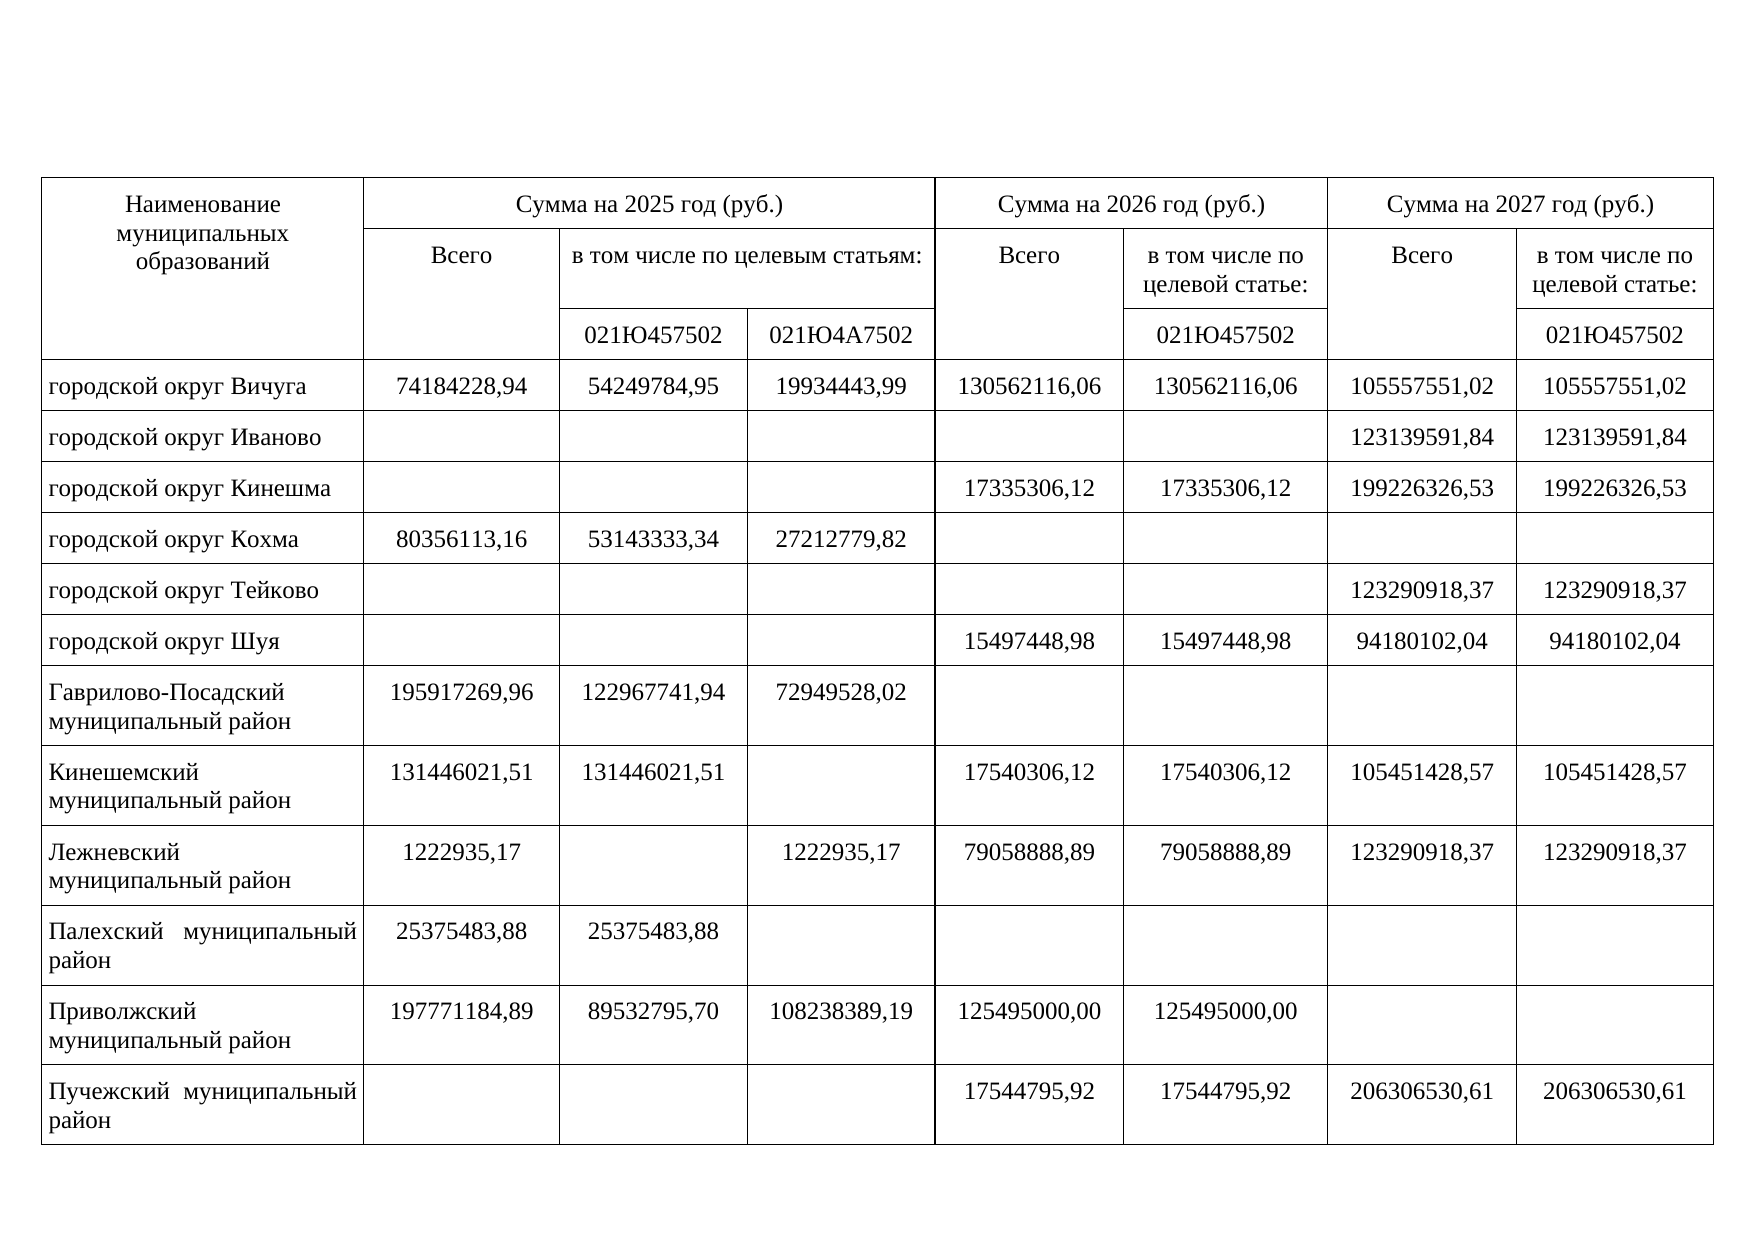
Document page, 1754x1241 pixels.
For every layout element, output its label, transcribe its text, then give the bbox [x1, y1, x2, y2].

table_cell [1328, 513, 1516, 563]
table_cell 53143333,34 [560, 513, 747, 563]
table_cell 123290918,37 [1328, 564, 1516, 614]
table_cell [748, 1065, 934, 1144]
table_cell 54249784,95 [560, 360, 747, 410]
table_cell городской округ Иваново [42, 411, 363, 461]
table_cell [364, 462, 559, 512]
table_cell Всего [936, 229, 1123, 359]
table_cell 1222935,17 [748, 826, 934, 905]
table_cell 131446021,51 [560, 746, 747, 825]
table_cell 17544795,92 [936, 1065, 1123, 1144]
table_cell [748, 615, 934, 665]
table_cell [1517, 906, 1713, 984]
table_cell 122967741,94 [560, 666, 747, 745]
table_cell 74184228,94 [364, 360, 559, 410]
table_cell 195917269,96 [364, 666, 559, 745]
table_cell 105451428,57 [1517, 746, 1713, 825]
table_cell в том числе по целевой статье: [1517, 229, 1713, 308]
table_cell 105557551,02 [1517, 360, 1713, 410]
table_cell 021Ю4А7502 [748, 309, 934, 359]
table_cell 27212779,82 [748, 513, 934, 563]
table_cell 125495000,00 [936, 986, 1123, 1064]
table_cell 021Ю457502 [560, 309, 747, 359]
table_cell 105451428,57 [1328, 746, 1516, 825]
table_cell [748, 564, 934, 614]
table_cell 206306530,61 [1328, 1065, 1516, 1144]
table_cell [1124, 411, 1327, 461]
table_cell [936, 666, 1123, 745]
table_cell 79058888,89 [936, 826, 1123, 905]
table_cell [560, 826, 747, 905]
table_cell 123139591,84 [1517, 411, 1713, 461]
table_cell [364, 564, 559, 614]
table_cell [1517, 986, 1713, 1064]
table_cell [748, 411, 934, 461]
table_cell Приволжский муниципальный район [42, 986, 363, 1064]
table_cell [560, 615, 747, 665]
table_cell [1328, 666, 1516, 745]
table_cell в том числе по целевой статье: [1124, 229, 1327, 308]
table_cell [560, 1065, 747, 1144]
table_header Сумма на 2026 год (руб.) [936, 178, 1327, 228]
table_cell Пучежский муниципальный район [42, 1065, 363, 1144]
table_cell [560, 564, 747, 614]
table_cell 197771184,89 [364, 986, 559, 1064]
table_cell [560, 462, 747, 512]
table_cell 89532795,70 [560, 986, 747, 1064]
table_cell [1124, 513, 1327, 563]
table_cell [748, 462, 934, 512]
table_cell 123290918,37 [1328, 826, 1516, 905]
table_cell 131446021,51 [364, 746, 559, 825]
table_cell Всего [364, 229, 559, 359]
table_cell [364, 411, 559, 461]
table_cell 206306530,61 [1517, 1065, 1713, 1144]
table_cell 125495000,00 [1124, 986, 1327, 1064]
table_cell в том числе по целевым статьям: [560, 229, 934, 308]
table_cell городской округ Кинешма [42, 462, 363, 512]
table_cell [936, 411, 1123, 461]
table_header Наименование муниципальных образований [42, 178, 363, 359]
table_cell [936, 513, 1123, 563]
table_cell 17540306,12 [1124, 746, 1327, 825]
table_cell [364, 1065, 559, 1144]
table_cell Палехский муниципальный район [42, 906, 363, 984]
table_cell [1328, 906, 1516, 984]
table_cell [936, 906, 1123, 984]
table_cell [748, 746, 934, 825]
table_cell 123290918,37 [1517, 826, 1713, 905]
table_cell [364, 615, 559, 665]
table_cell 25375483,88 [560, 906, 747, 984]
table_cell 130562116,06 [1124, 360, 1327, 410]
table_cell 17544795,92 [1124, 1065, 1327, 1144]
table_cell [560, 411, 747, 461]
table_cell Всего [1328, 229, 1516, 359]
table_cell [1517, 666, 1713, 745]
table_header Сумма на 2025 год (руб.) [364, 178, 934, 228]
table_cell 123139591,84 [1328, 411, 1516, 461]
table_cell 199226326,53 [1517, 462, 1713, 512]
table_cell Кинешемский муниципальный район [42, 746, 363, 825]
table_cell [936, 564, 1123, 614]
table_cell городской округ Тейково [42, 564, 363, 614]
table_cell 1222935,17 [364, 826, 559, 905]
table_cell 15497448,98 [1124, 615, 1327, 665]
table_cell 94180102,04 [1517, 615, 1713, 665]
table_cell 17540306,12 [936, 746, 1123, 825]
table_cell 199226326,53 [1328, 462, 1516, 512]
table_cell [1124, 666, 1327, 745]
table_cell Лежневский муниципальный район [42, 826, 363, 905]
table_cell 72949528,02 [748, 666, 934, 745]
table_cell [1124, 564, 1327, 614]
table_cell 123290918,37 [1517, 564, 1713, 614]
table_cell 105557551,02 [1328, 360, 1516, 410]
table_cell [748, 906, 934, 984]
table_cell 79058888,89 [1124, 826, 1327, 905]
table_header Сумма на 2027 год (руб.) [1328, 178, 1713, 228]
table_cell [1517, 513, 1713, 563]
table_cell городской округ Кохма [42, 513, 363, 563]
table_cell городской округ Шуя [42, 615, 363, 665]
table_cell 17335306,12 [1124, 462, 1327, 512]
table_cell 021Ю457502 [1517, 309, 1713, 359]
table_cell Гаврилово-Посадский муниципальный район [42, 666, 363, 745]
table_cell 130562116,06 [936, 360, 1123, 410]
table_cell [1328, 986, 1516, 1064]
table_cell 17335306,12 [936, 462, 1123, 512]
table_cell 25375483,88 [364, 906, 559, 984]
table_cell 94180102,04 [1328, 615, 1516, 665]
table_cell 108238389,19 [748, 986, 934, 1064]
table_cell 80356113,16 [364, 513, 559, 563]
table_cell 021Ю457502 [1124, 309, 1327, 359]
table_cell городской округ Вичуга [42, 360, 363, 410]
table_cell [1124, 906, 1327, 984]
table_cell 19934443,99 [748, 360, 934, 410]
table_cell 15497448,98 [936, 615, 1123, 665]
